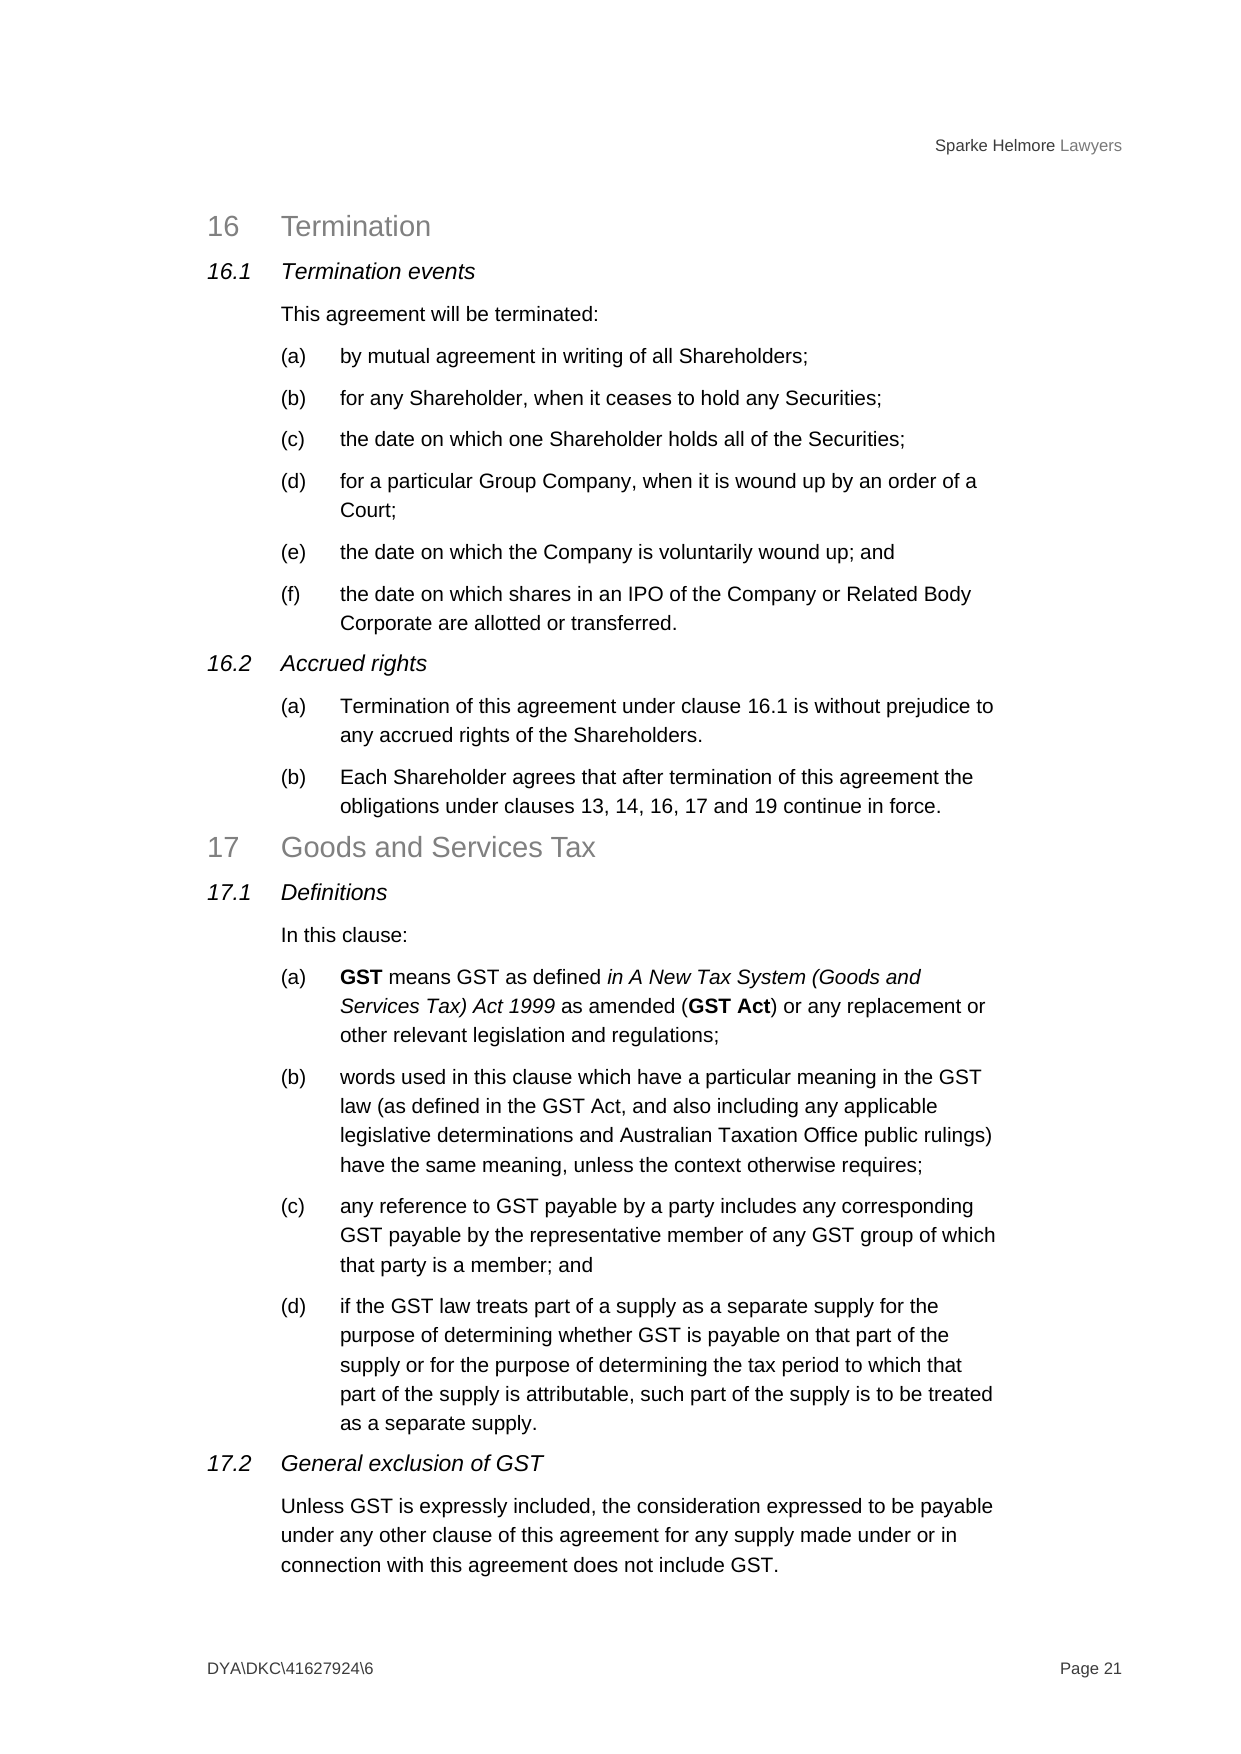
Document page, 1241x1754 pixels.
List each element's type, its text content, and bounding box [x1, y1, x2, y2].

subtitle by mutual agreement in writing of all Shareholders; [281, 339, 1004, 368]
subtitle Goods and Services Tax [207, 830, 1004, 864]
subtitle GST means GST as defined in A New Tax System (Goods and Services Tax) Act 1999 as amended (GST Act) or any replacement or other relevant legislation and regulations; [281, 960, 1004, 1047]
subtitle words used in this clause which have a particular meaning in the GST law (as defined in the GST Act, and also including any applicable legislative determinations and Australian Taxation Office public rulings) have the same meaning, unless the context otherwise requires; [281, 1060, 1004, 1176]
subtitle the date on which the Company is voluntarily wound up; and [281, 534, 1004, 564]
subtitle Each Shareholder agrees that after termination of this agreement the obligations under clauses 13, 14, 16, 17 and 19 continue in force. [281, 759, 1004, 818]
subtitle any reference to GST payable by a party includes any corresponding GST payable by the representative member of any GST group of which that party is a member; and [281, 1189, 1004, 1276]
subtitle Termination [207, 209, 1004, 243]
text Unless GST is expressly included, the consideration expressed to be payable under any other clause of this agreement for any supply made under or in connection with this agreement does not include GST. [281, 1489, 1004, 1576]
subtitle if the GST law treats part of a supply as a separate supply for the purpose of determining whether GST is payable on that part of the supply or for the purpose of determining the tax period to which that part of the supply is attributable, such part of the supply is to be treated as a separate supply. [281, 1289, 1004, 1435]
subtitle General exclusion of GST [207, 1447, 1004, 1476]
subtitle the date on which one Shareholder holds all of the Securities; [281, 422, 1004, 451]
subtitle Termination events [207, 255, 1004, 284]
subtitle the date on which shares in an IPO of the Company or Related Body Corporate are allotted or transferred. [281, 576, 1004, 634]
subtitle Termination of this agreement under clause 16.1 is without prejudice to any accrued rights of the Shareholders. [281, 689, 1004, 747]
text In this clause: [281, 918, 1004, 947]
subtitle Definitions [207, 876, 1004, 906]
subtitle for a particular Group Company, when it is wound up by an order of a Court; [281, 464, 1004, 522]
subtitle Accrued rights [207, 647, 1004, 676]
text This agreement will be terminated: [281, 297, 1004, 326]
subtitle for any Shareholder, when it ceases to hold any Securities; [281, 380, 1004, 409]
